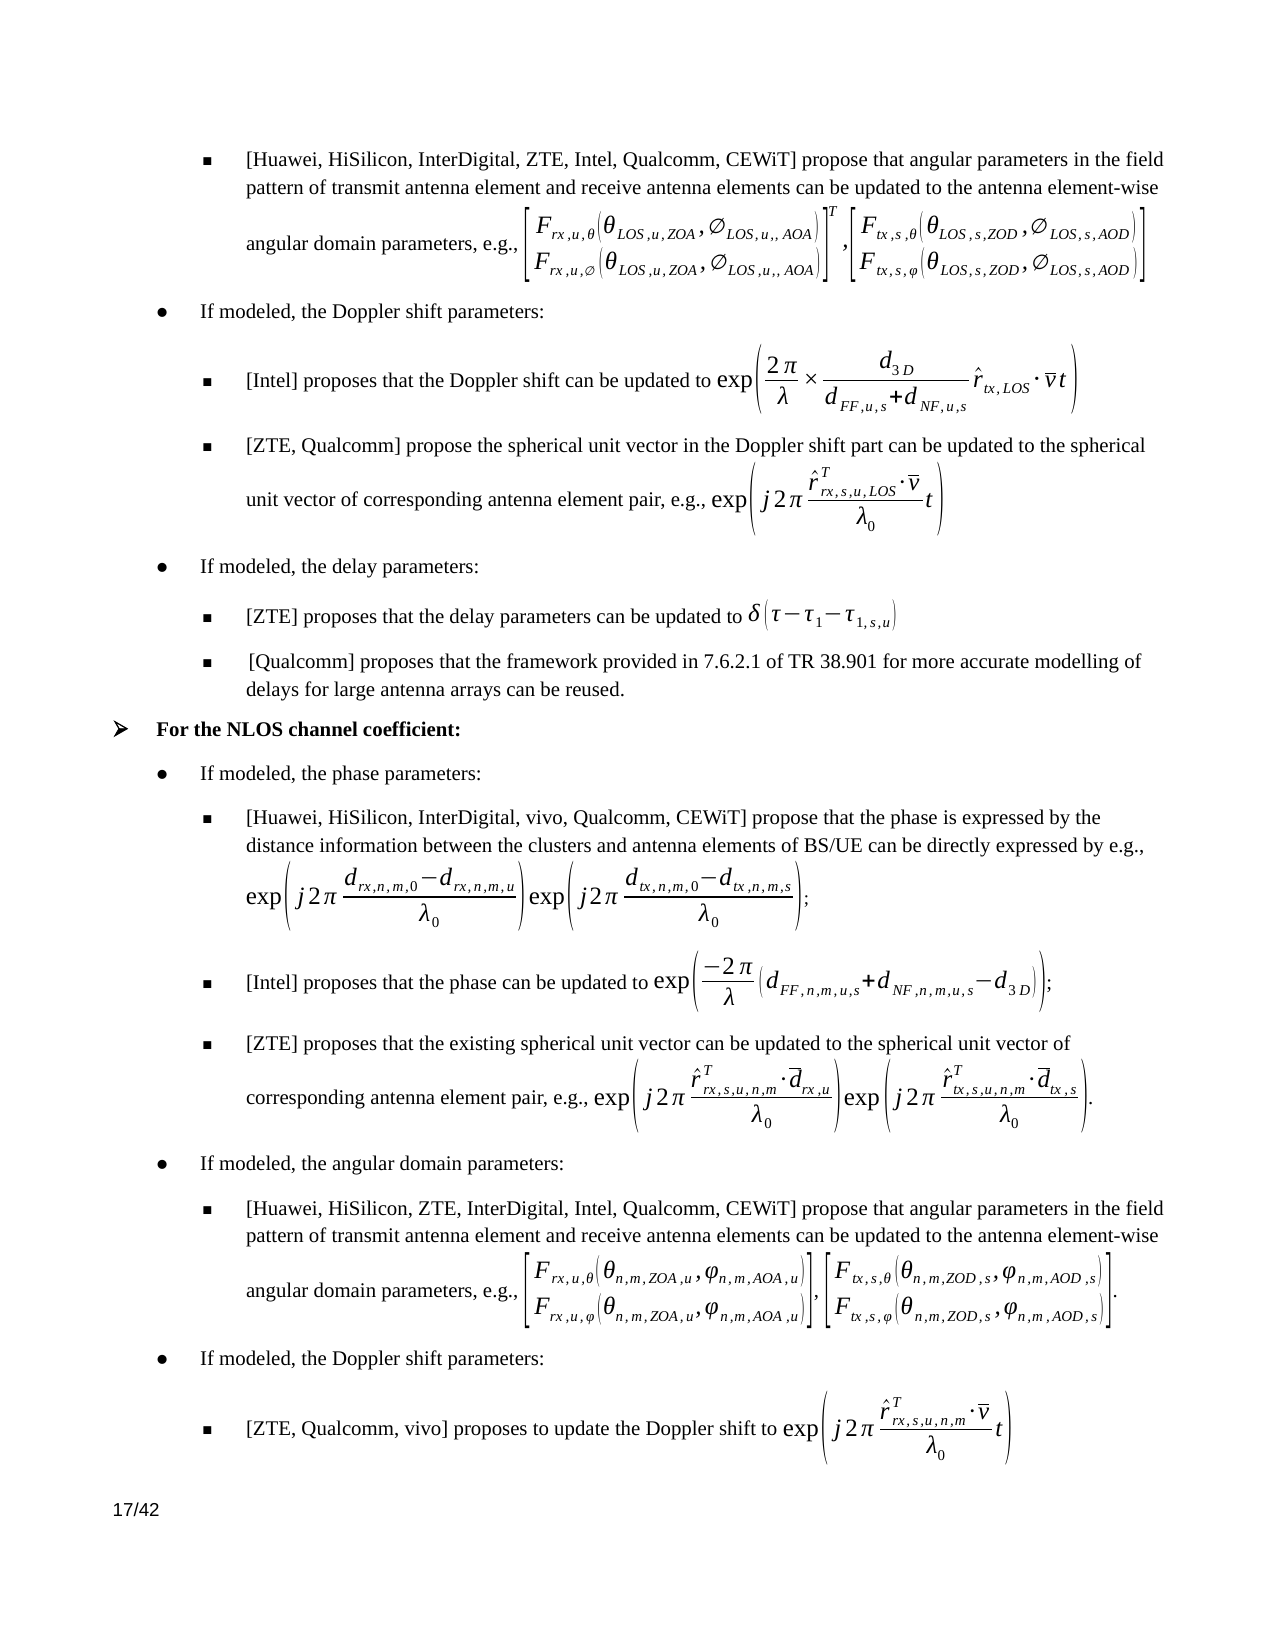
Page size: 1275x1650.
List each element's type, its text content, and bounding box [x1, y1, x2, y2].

list [Huawei, HiSilicon, InterDigital, vivo, Qualcomm, CEWiT] propose that the phase is expressed by the distance information between the clusters and antenna elements of BS/UE can be directly expressed by e.g., ; [202, 805, 1172, 934]
list [Qualcomm] proposes that the framework provided in 7.6.2.1 of TR 38.901 for more accurate modelling of delays for large antenna arrays can be reused. [202, 649, 1172, 701]
list [ZTE, Qualcomm] propose the spherical unit vector in the Doppler shift part can be updated to the spherical unit vector of corresponding antenna element pair, e.g., [202, 433, 1172, 538]
list [ZTE] proposes that the delay parameters can be updated to [202, 598, 1172, 633]
list If modeled, the angular domain parameters: [156, 1151, 1172, 1175]
list [ZTE] proposes that the existing spherical unit vector can be updated to the spherical unit vector of corresponding antenna element pair, e.g., . [202, 1031, 1172, 1135]
list If modeled, the Doppler shift parameters: [156, 299, 1172, 323]
list [Huawei, HiSilicon, InterDigital, ZTE, Intel, Qualcomm, CEWiT] propose that angular parameters in the field pattern of transmit antenna element and receive antenna elements can be updated to the antenna element-wise angular domain parameters, e.g., [202, 147, 1172, 283]
list [Intel] proposes that the phase can be updated to ; [202, 949, 1172, 1014]
list [ZTE, Qualcomm, vivo] proposes to update the Doppler shift to [202, 1390, 1172, 1467]
list [Intel] proposes that the Doppler shift can be updated to [202, 344, 1172, 417]
list If modeled, the Doppler shift parameters: [156, 1346, 1172, 1369]
list If modeled, the phase parameters: [156, 761, 1172, 785]
list For the NLOS channel coefficient: [112, 717, 1172, 741]
list [Huawei, HiSilicon, ZTE, InterDigital, Intel, Qualcomm, CEWiT] propose that angular parameters in the field pattern of transmit antenna element and receive antenna elements can be updated to the antenna element-wise angular domain parameters, e.g., , . [202, 1196, 1172, 1329]
list If modeled, the delay parameters: [156, 554, 1172, 578]
